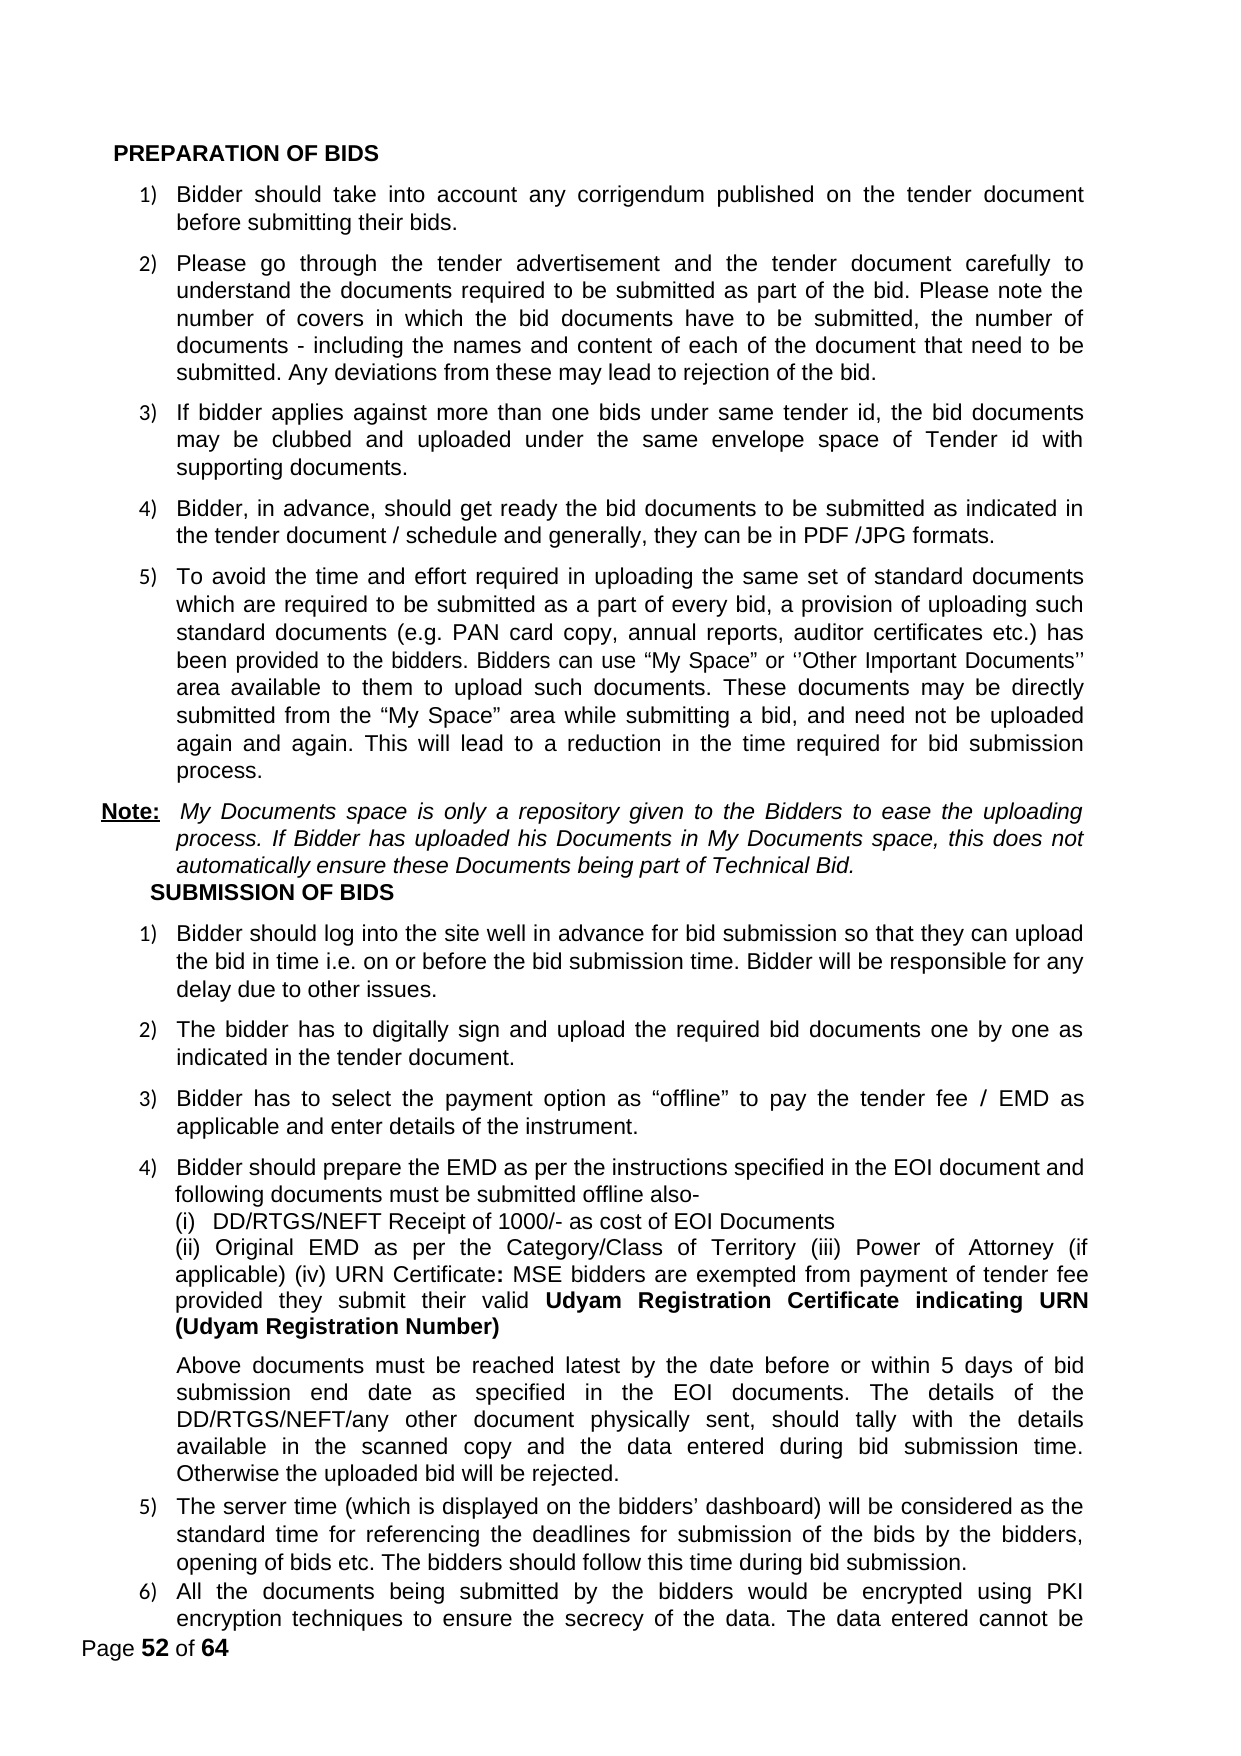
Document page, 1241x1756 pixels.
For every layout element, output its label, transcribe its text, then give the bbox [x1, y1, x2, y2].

list Above documents must be reached latest by the date before or within 5 days of bid submission end date as specified in the EOI documents. The details of the DD/RTGS/NEFT/any other document physically sent, should tally with the details available in the scanned copy and the data entered during bid submission time. Otherwise the uploaded bid will be rejected. [176, 1352, 1085, 1487]
list DD/RTGS/NEFT Receipt of 1000/- as cost of EOI Documents [175, 1208, 1089, 1234]
subtitle PREPARATION OF BIDS [81, 139, 1096, 166]
subtitle SUBMISSION OF BIDS [150, 879, 1096, 905]
list To avoid the time and effort required in uploading the same set of standard documents which are required to be submitted as a part of every bid, a provision of uploading such standard documents (e.g. PAN card copy, annual reports, auditor certificates etc.) has been provided to the bidders. Bidders can use “My Space” or ‘’Other Important Documents’’ area available to them to upload such documents. These documents may be directly submitted from the “My Space” area while submitting a bid, and need not be uploaded again and again. This will lead to a reduction in the time required for bid submission process. [139, 562, 1085, 783]
list following documents must be submitted offline also- [175, 1182, 1084, 1207]
list Bidder should log into the site well in advance for bid submission so that they can upload the bid in time i.e. on or before the bid submission time. Bidder will be responsible for any delay due to other issues. [139, 919, 1085, 1002]
list The bidder has to digitally sign and upload the required bid documents one by one as indicated in the tender document. [139, 1015, 1084, 1071]
list The server time (which is displayed on the bidders’ dashboard) will be considered as the standard time for referencing the deadlines for submission of the bids by the bidders, opening of bids etc. The bidders should follow this time during bid submission. [139, 1492, 1084, 1575]
list Bidder should take into account any corrigendum published on the tender document before submitting their bids. [139, 180, 1084, 235]
list Bidder, in advance, should get ready the bid documents to be submitted as indicated in the tender document / schedule and generally, they can be in PDF /JPG formats. [139, 494, 1085, 549]
text Note: My Documents space is only a repository given to the Bidders to ease the uploading process. If Bidder has uploaded his Documents in My Documents space, this does not automatically ensure these Documents being part of Technical Bid. [101, 798, 1084, 878]
list If bidder applies against more than one bids under same tender id, the bid documents may be clubbed and uploaded under the same envelope space of Tender id with supporting documents. [139, 398, 1084, 480]
text (ii) Original EMD as per the Category/Class of Territory (iii) Power of Attorney (if applicable) (iv) URN Certificate: MSE bidders are exempted from payment of tender fee provided they submit their valid Udyam Registration Certificate indicating URN (Udyam Registration Number) [175, 1234, 1089, 1339]
list Bidder has to select the payment option as “offline” to pay the tender fee / EMD as applicable and enter details of the instrument. [139, 1084, 1084, 1139]
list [139, 1577, 1085, 1631]
list Please go through the tender advertisement and the tender document carefully to understand the documents required to be submitted as part of the bid. Please note the number of covers in which the bid documents have to be submitted, the number of documents - including the names and content of each of the document that need to be submitted. Any deviations from these may lead to rejection of the bid. [139, 249, 1084, 385]
list Bidder should prepare the EMD as per the instructions specified in the EOI document and [139, 1153, 1085, 1181]
